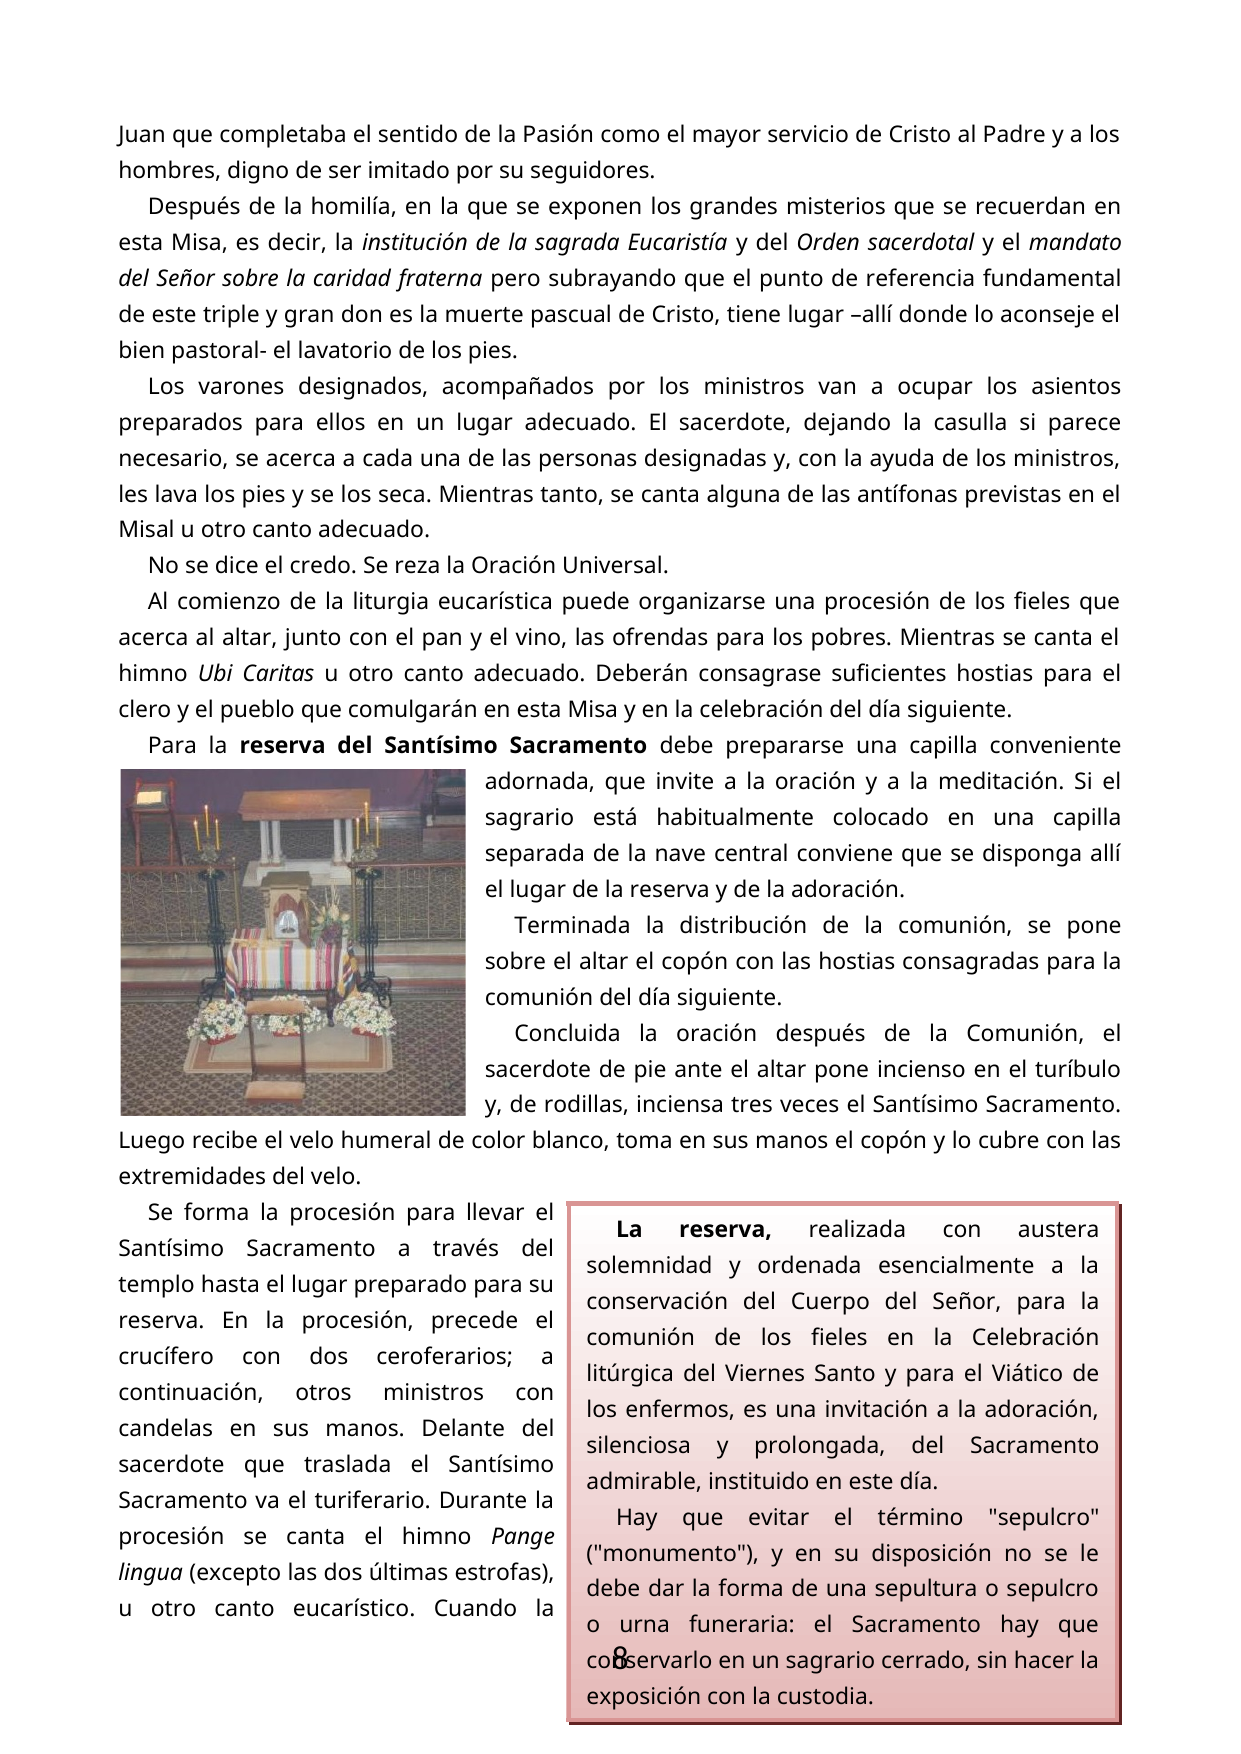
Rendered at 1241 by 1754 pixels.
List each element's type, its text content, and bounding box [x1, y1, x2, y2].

picture [118, 769, 466, 1113]
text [118, 1196, 1122, 1623]
text Terminada la distribución de la comunión, se pone sobre el altar el copón con las hostias consagradas para la comunión del día siguiente. [466, 909, 1122, 1012]
text No se dice el credo. Se reza la Oración Universal. [118, 549, 1122, 581]
text Concluida la oración después de la Comunión, el sacerdote de pie ante el altar pone incienso en el turíbulo y, de rodillas, inciensa tres veces el Santísimo Sacramento. Luego recibe el velo humeral de color blanco, toma en sus manos el copón y lo cubre con las extremidades del velo. [118, 1017, 1122, 1192]
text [118, 118, 1122, 185]
text Al comienzo de la liturgia eucarística puede organizarse una procesión de los fieles que acerca al altar, junto con el pan y el vino, las ofrendas para los pobres. Mientras se canta el himno Ubi Caritas u otro canto adecuado. Deberán consagrase suficientes hostias para el clero y el pueblo que comulgarán en esta Misa y en la celebración del día siguiente. [118, 585, 1122, 724]
text Los varones designados, acompañados por los ministros van a ocupar los asientos preparados para ellos en un lugar adecuado. El sacerdote, dejando la casulla si parece necesario, se acerca a cada una de las personas designadas y, con la ayuda de los ministros, les lava los pies y se los seca. Mientras tanto, se canta alguna de las antífonas previstas en el Misal u otro canto adecuado. [118, 370, 1122, 545]
text Para la reserva del Santísimo Sacramento debe prepararse una capilla conveniente adornada, que invite a la oración y a la meditación. Si el sagrario está habitualmente colocado en una capilla separada de la nave central conviene que se disponga allí el lugar de la reserva y de la adoración. [118, 729, 1122, 904]
text Después de la homilía, en la que se exponen los grandes misterios que se recuerdan en esta Misa, es decir, la institución de la sagrada Eucaristía y del Orden sacerdotal y el mandato del Señor sobre la caridad fraterna pero subrayando que el punto de referencia fundamental de este triple y gran don es la muerte pascual de Cristo, tiene lugar –allí donde lo aconseje el bien pastoral- el lavatorio de los pies. [118, 190, 1122, 365]
